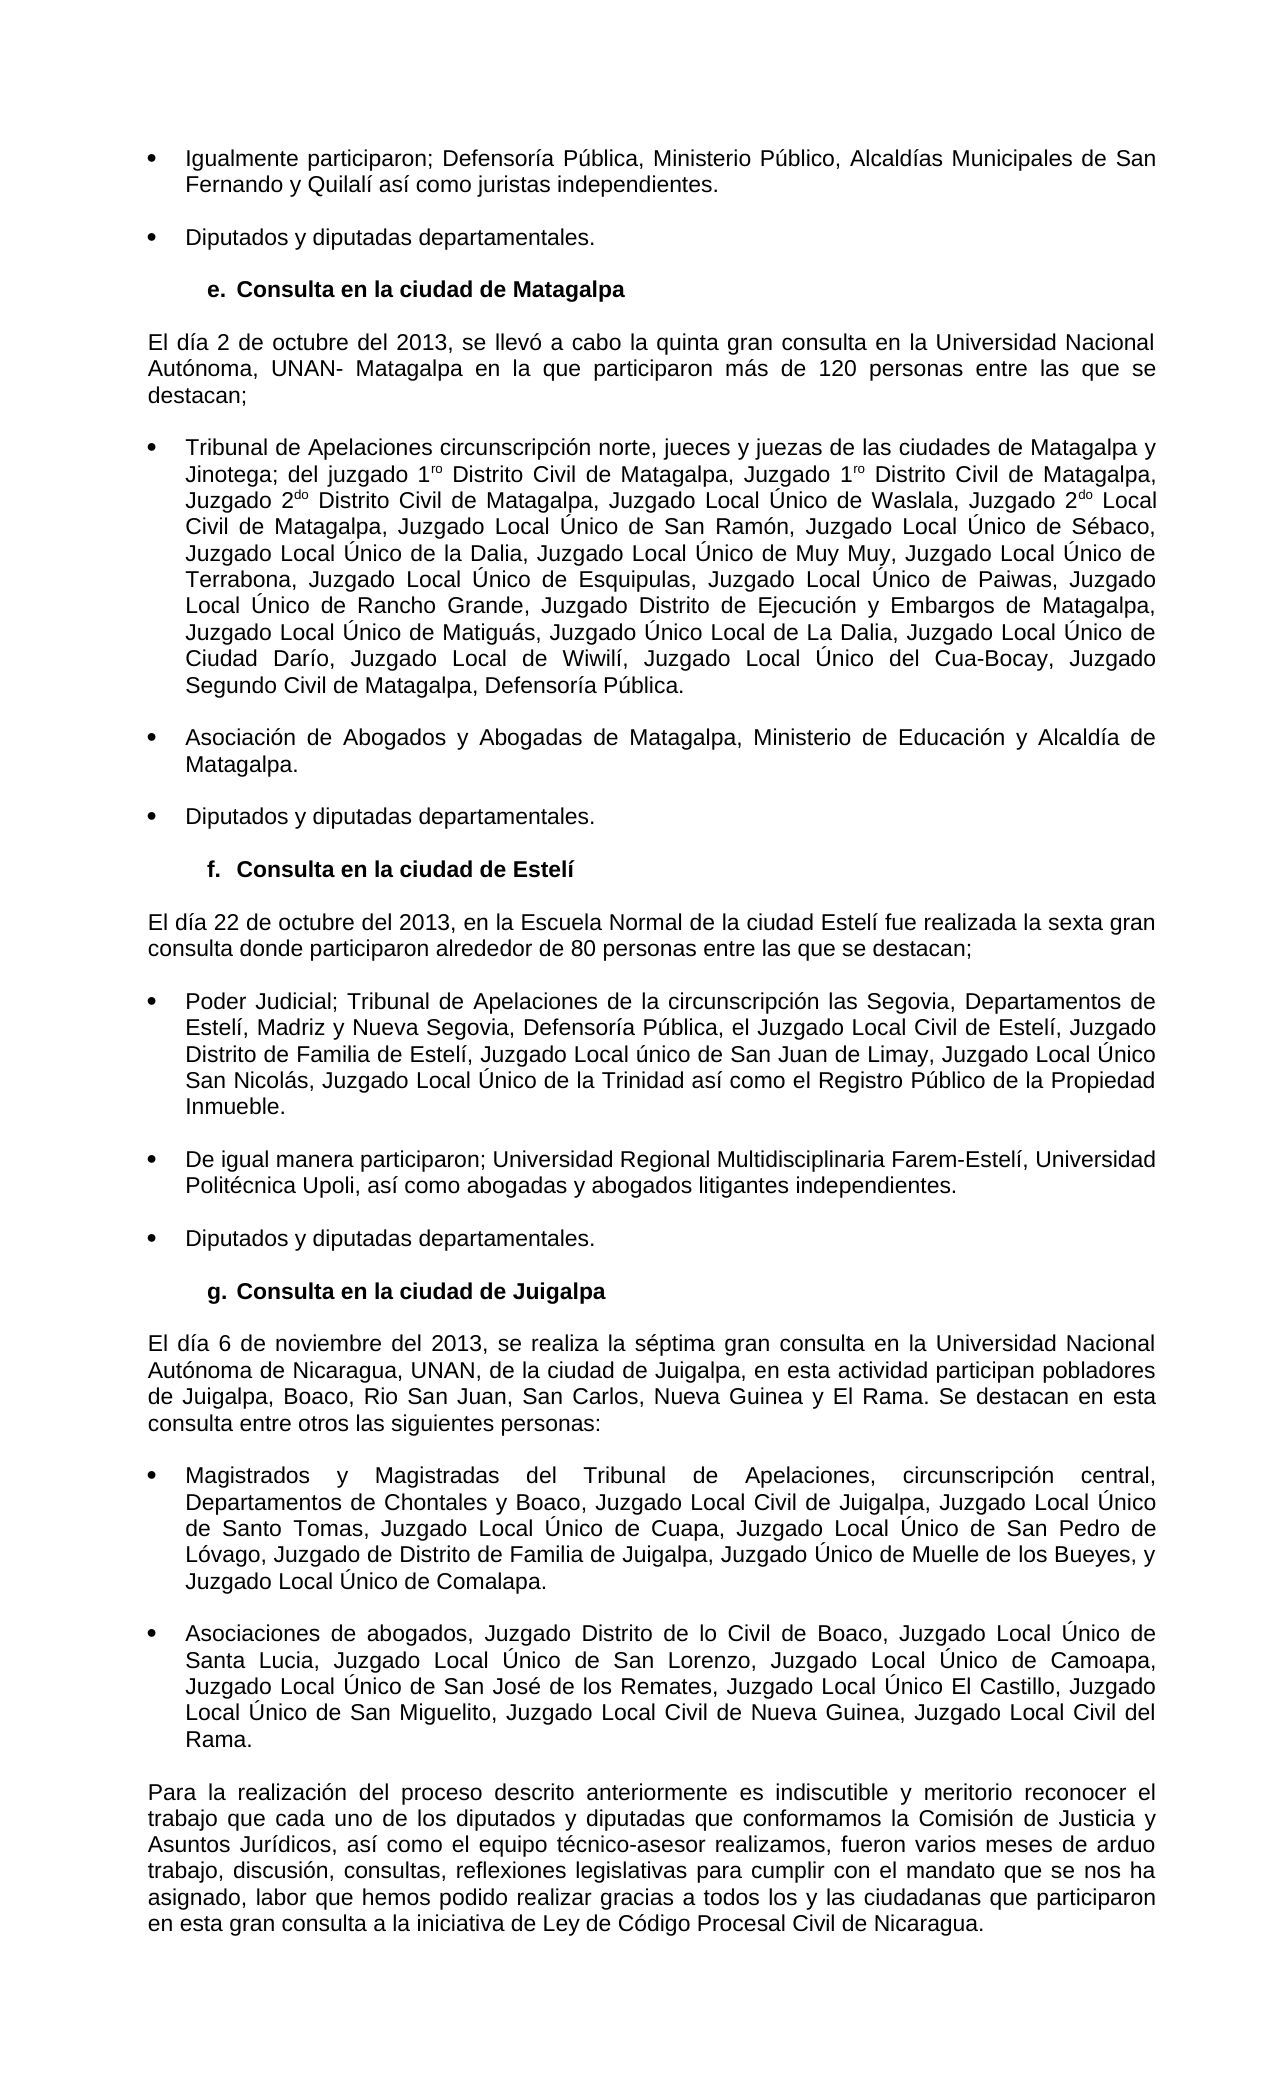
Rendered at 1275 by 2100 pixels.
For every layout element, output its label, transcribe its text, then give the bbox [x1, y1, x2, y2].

list Igualmente participaron; Defensoría Pública, Ministerio Público, Alcaldías Municipales de San Fernando y Quilalí así como juristas independientes. [148, 144, 1157, 197]
text g. Consulta en la ciudad de Juigalpa [207, 1278, 1157, 1304]
list Asociaciones de abogados, Juzgado Distrito de lo Civil de Boaco, Juzgado Local Único de Santa Lucia, Juzgado Local Único de San Lorenzo, Juzgado Local Único de Camoapa, Juzgado Local Único de San José de los Remates, Juzgado Local Único El Castillo, Juzgado Local Único de San Miguelito, Juzgado Local Civil de Nueva Guinea, Juzgado Local Civil del Rama. [148, 1620, 1157, 1752]
text f. Consulta en la ciudad de Estelí [207, 856, 1157, 882]
list De igual manera participaron; Universidad Regional Multidisciplinaria Farem-Estelí, Universidad Politécnica Upoli, así como abogadas y abogados litigantes independientes. [148, 1146, 1157, 1199]
list Poder Judicial; Tribunal de Apelaciones de la circunscripción las Segovia, Departamentos de Estelí, Madriz y Nueva Segovia, Defensoría Pública, el Juzgado Local Civil de Estelí, Juzgado Distrito de Familia de Estelí, Juzgado Local único de San Juan de Limay, Juzgado Local Único San Nicolás, Juzgado Local Único de la Trinidad así como el Registro Público de la Propiedad Inmueble. [148, 988, 1157, 1119]
text El día 22 de octubre del 2013, en la Escuela Normal de la ciudad Estelí fue realizada la sexta gran consulta donde participaron alrededor de 80 personas entre las que se destacan; [148, 909, 1157, 961]
list Diputados y diputadas departamentales. [148, 803, 1157, 830]
list Diputados y diputadas departamentales. [148, 223, 1157, 250]
list Magistrados y Magistradas del Tribunal de Apelaciones, circunscripción central, Departamentos de Chontales y Boaco, Juzgado Local Civil de Juigalpa, Juzgado Local Único de Santo Tomas, Juzgado Local Único de Cuapa, Juzgado Local Único de San Pedro de Lóvago, Juzgado de Distrito de Familia de Juigalpa, Juzgado Único de Muelle de los Bueyes, y Juzgado Local Único de Comalapa. [148, 1462, 1157, 1594]
list Diputados y diputadas departamentales. [148, 1225, 1157, 1251]
list Consulta en la ciudad de Matagalpa [207, 276, 1157, 303]
list Asociación de Abogados y Abogadas de Matagalpa, Ministerio de Educación y Alcaldía de Matagalpa. [148, 724, 1157, 777]
text El día 2 de octubre del 2013, se llevó a cabo la quinta gran consulta en la Universidad Nacional Autónoma, UNAN- Matagalpa en la que participaron más de 120 personas entre las que se destacan; [148, 329, 1157, 408]
text Para la realización del proceso descrito anteriormente es indiscutible y meritorio reconocer el trabajo que cada uno de los diputados y diputadas que conformamos la Comisión de Justicia y Asuntos Jurídicos, así como el equipo técnico-asesor realizamos, fueron varios meses de arduo trabajo, discusión, consultas, reflexiones legislativas para cumplir con el mandato que se nos ha asignado, labor que hemos podido realizar gracias a todos los y las ciudadanas que participaron en esta gran consulta a la iniciativa de Ley de Código Procesal Civil de Nicaragua. [148, 1778, 1157, 1937]
text El día 6 de noviembre del 2013, se realiza la séptima gran consulta en la Universidad Nacional Autónoma de Nicaragua, UNAN, de la ciudad de Juigalpa, en esta actividad participan pobladores de Juigalpa, Boaco, Rio San Juan, San Carlos, Nueva Guinea y El Rama. Se destacan en esta consulta entre otros las siguientes personas: [148, 1330, 1157, 1436]
list Tribunal de Apelaciones circunscripción norte, jueces y juezas de las ciudades de Matagalpa y Jinotega; del juzgado 1ro Distrito Civil de Matagalpa, Juzgado 1ro Distrito Civil de Matagalpa, Juzgado 2do Distrito Civil de Matagalpa, Juzgado Local Único de Waslala, Juzgado 2do Local Civil de Matagalpa, Juzgado Local Único de San Ramón, Juzgado Local Único de Sébaco, Juzgado Local Único de la Dalia, Juzgado Local Único de Muy Muy, Juzgado Local Único de Terrabona, Juzgado Local Único de Esquipulas, Juzgado Local Único de Paiwas, Juzgado Local Único de Rancho Grande, Juzgado Distrito de Ejecución y Embargos de Matagalpa, Juzgado Local Único de Matiguás, Juzgado Único Local de La Dalia, Juzgado Local Único de Ciudad Darío, Juzgado Local de Wiwilí, Juzgado Local Único del Cua-Bocay, Juzgado Segundo Civil de Matagalpa, Defensoría Pública. [148, 434, 1157, 698]
